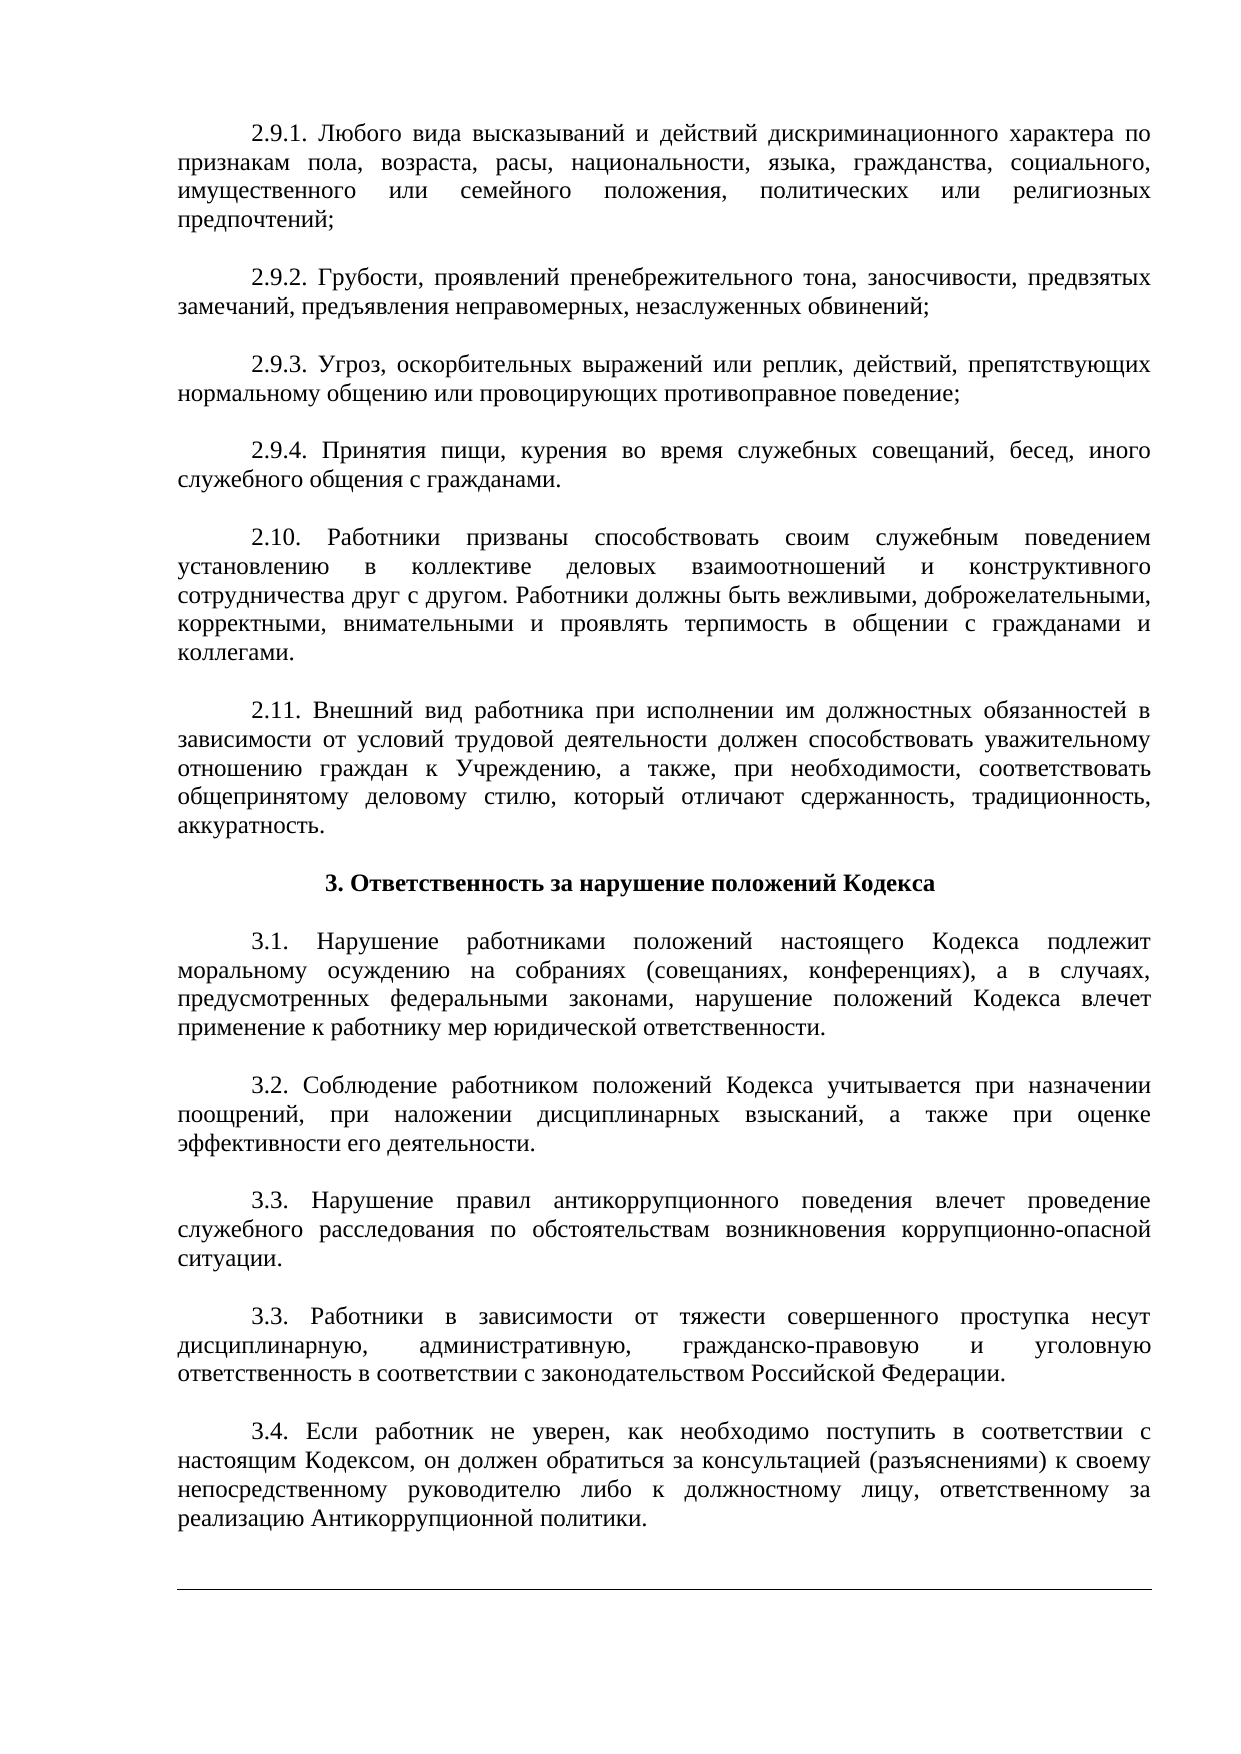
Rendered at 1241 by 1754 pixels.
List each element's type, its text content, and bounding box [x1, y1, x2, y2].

text 2.10. Работники призваны способствовать своим служебным поведением установлению в коллективе деловых взаимоотношений и конструктивного сотрудничества друг с другом. Работники должны быть вежливыми, доброжелательными, корректными, внимательными и проявлять терпимость в общении с гражданами и коллегами. [177, 522, 1152, 666]
text 3.4. Если работник не уверен, как необходимо поступить в соответствии с настоящим Кодексом, он должен обратиться за консультацией (разъяснениями) к своему непосредственному руководителю либо к должностному лицу, ответственному за реализацию Антикоррупционной политики. [177, 1416, 1152, 1531]
text 3.3. Нарушение правил антикоррупционного поведения влечет проведение служебного расследования по обстоятельствам возникновения коррупционно-опасной ситуации. [177, 1186, 1152, 1272]
text 2.9.2. Грубости, проявлений пренебрежительного тона, заносчивости, предвзятых замечаний, предъявления неправомерных, незаслуженных обвинений; [177, 262, 1152, 320]
text 3.3. Работники в зависимости от тяжести совершенного проступка несут дисциплинарную, административную, гражданско-правовую и уголовную ответственность в соответствии с законодательством Российской Федерации. [177, 1301, 1152, 1387]
text 2.9.1. Любого вида высказываний и действий дискриминационного характера по признакам пола, возраста, расы, национальности, языка, гражданства, социального, имущественного или семейного положения, политических или религиозных предпочтений; [177, 118, 1152, 233]
text 3. Ответственность за нарушение положений Кодекса [177, 868, 1152, 897]
text 3.2. Соблюдение работником положений Кодекса учитывается при назначении поощрений, при наложении дисциплинарных взысканий, а также при оценке эффективности его деятельности. [177, 1070, 1152, 1156]
text 3.1. Нарушение работниками положений настоящего Кодекса подлежит моральному осуждению на собраниях (совещаниях, конференциях), а в случаях, предусмотренных федеральными законами, нарушение положений Кодекса влечет применение к работнику мер юридической ответственности. [177, 926, 1152, 1041]
text 2.9.4. Принятия пищи, курения во время служебных совещаний, бесед, иного служебного общения с гражданами. [177, 436, 1152, 493]
text 2.11. Внешний вид работника при исполнении им должностных обязанностей в зависимости от условий трудовой деятельности должен способствовать уважительному отношению граждан к Учреждению, а также, при необходимости, соответствовать общепринятому деловому стилю, который отличают сдержанность, традиционность, аккуратность. [177, 695, 1152, 839]
text 2.9.3. Угроз, оскорбительных выражений или реплик, действий, препятствующих нормальному общению или провоцирующих противоправное поведение; [177, 349, 1152, 406]
